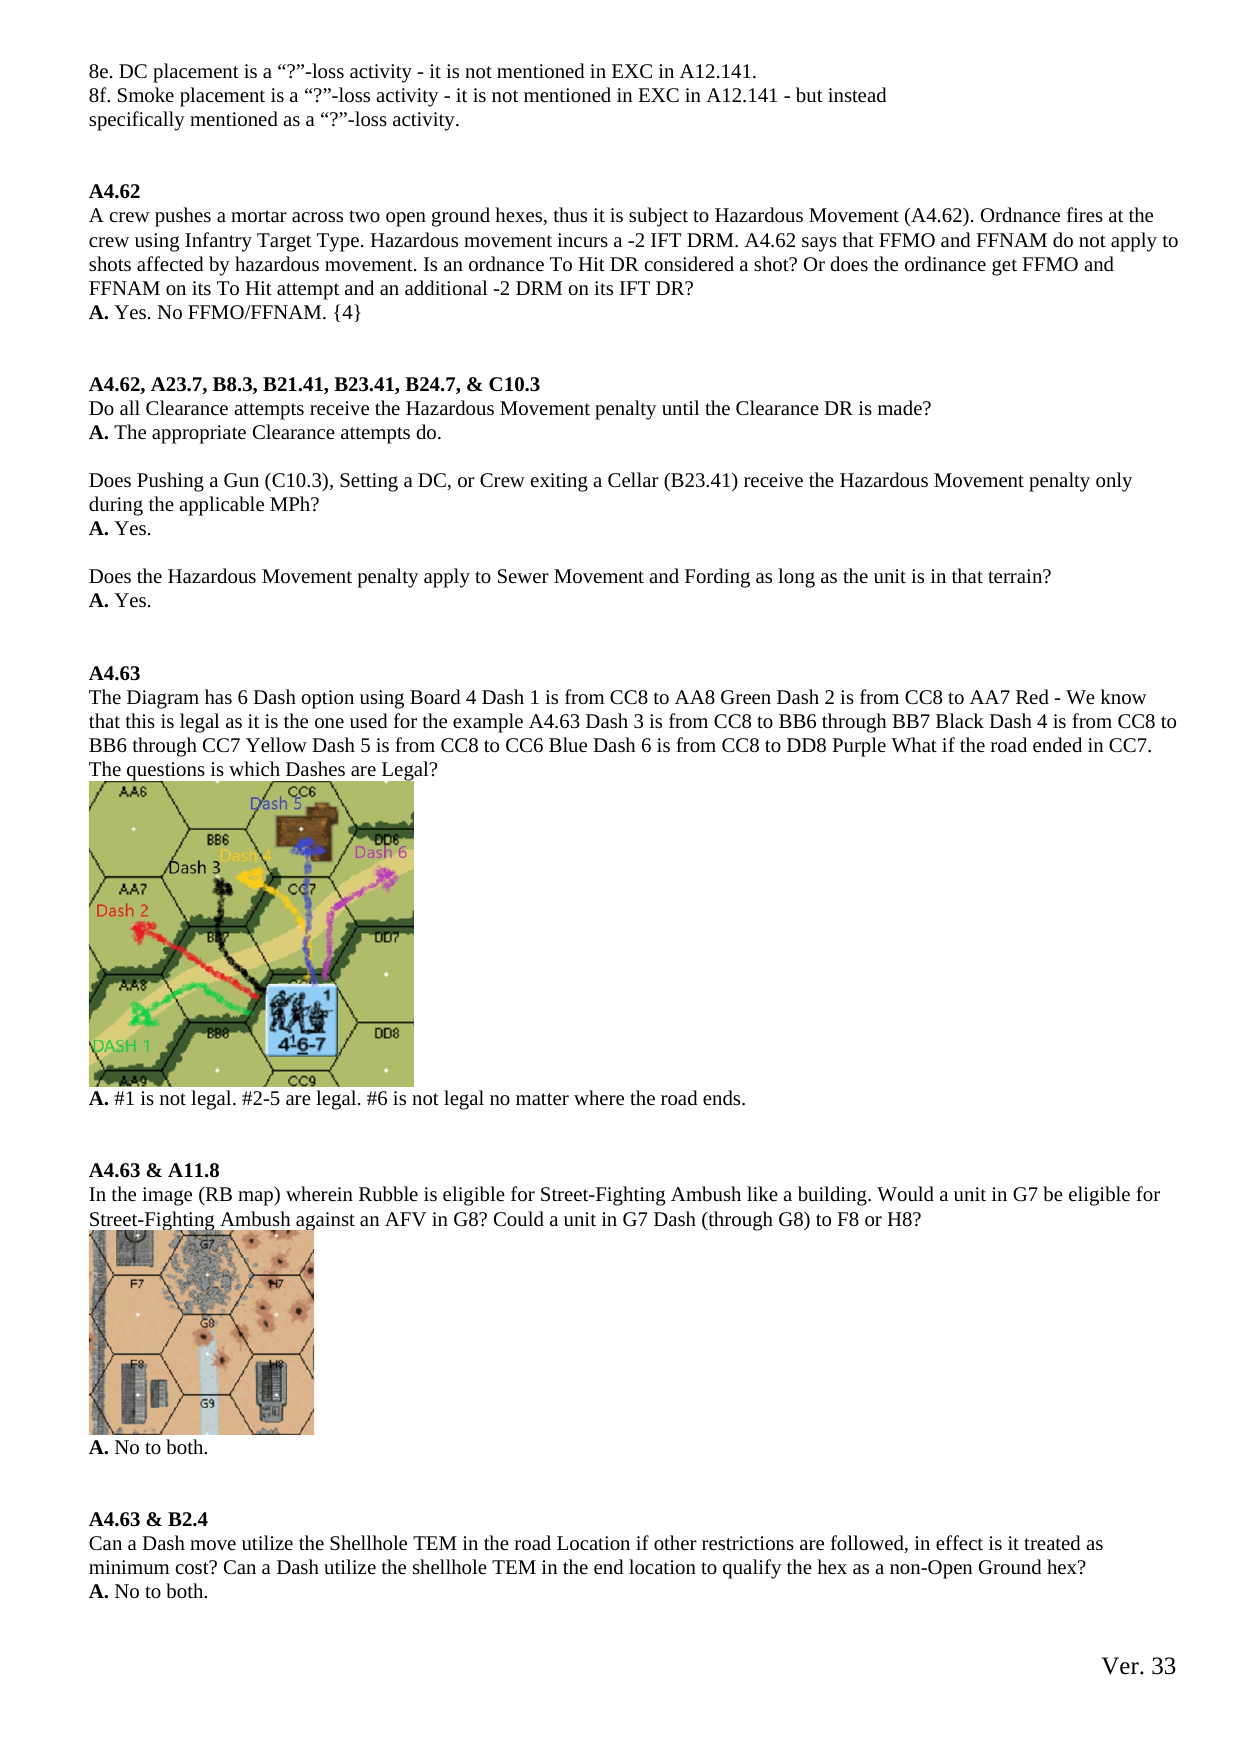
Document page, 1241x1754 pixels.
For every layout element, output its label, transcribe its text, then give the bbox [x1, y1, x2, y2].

text A4.63 & B2.4 [89, 1507, 1181, 1531]
text A crew pushes a mortar across two open ground hexes, thus it is subject to Hazardous Movement (A4.62). Ordnance fires at the crew using Infantry Target Type. Hazardous movement incurs a -2 IFT DRM. A4.62 says that FFMO and FFNAM do not apply to shots affected by hazardous movement. Is an ordnance To Hit DR considered a shot? Or does the ordinance get FFMO and FFNAM on its To Hit attempt and an additional -2 DRM on its IFT DR? [89, 203, 1181, 300]
text A4.63 [89, 661, 1181, 685]
text A. Yes. No FFMO/FFNAM. {4} [89, 300, 1181, 324]
text A. No to both. [89, 1435, 1181, 1459]
text A4.62, A23.7, B8.3, B21.41, B23.41, B24.7, & C10.3 [89, 372, 1181, 396]
text specifically mentioned as a “?”-loss activity. [89, 107, 1181, 131]
text A4.62 [89, 179, 1181, 203]
text A4.63 & A11.8 [89, 1158, 1181, 1182]
text Do all Clearance attempts receive the Hazardous Movement penalty until the Clearance DR is made? [89, 396, 1181, 420]
text Does Pushing a Gun (C10.3), Setting a DC, or Crew exiting a Cellar (B23.41) receive the Hazardous Movement penalty only during the applicable MPh? [89, 468, 1181, 516]
text The Diagram has 6 Dash option using Board 4 Dash 1 is from CC8 to AA8 Green Dash 2 is from CC8 to AA7 Red - We know that this is legal as it is the one used for the example A4.63 Dash 3 is from CC8 to BB6 through BB7 Black Dash 4 is from CC8 to BB6 through CC7 Yellow Dash 5 is from CC8 to CC6 Blue Dash 6 is from CC8 to DD8 Purple What if the road ended in CC7. The questions is which Dashes are Legal? [89, 685, 1181, 781]
text 8f. Smoke placement is a “?”-loss activity - it is not mentioned in EXC in A12.141 - but instead [89, 83, 1181, 107]
picture [88, 781, 414, 1087]
picture [88, 1230, 315, 1435]
text A. Yes. [89, 516, 1181, 540]
text Can a Dash move utilize the Shellhole TEM in the road Location if other restrictions are followed, in effect is it treated as minimum cost? Can a Dash utilize the shellhole TEM in the end location to qualify the hex as a non-Open Ground hex? [89, 1531, 1181, 1579]
text A. No to both. [89, 1579, 1181, 1603]
text A. #1 is not legal. #2-5 are legal. #6 is not legal no matter where the road ends. [89, 1086, 1181, 1110]
text Does the Hazardous Movement penalty apply to Sewer Movement and Fording as long as the unit is in that terrain? [89, 564, 1181, 588]
text A. The appropriate Clearance attempts do. [89, 420, 1181, 444]
text A. Yes. [89, 588, 1181, 612]
text In the image (RB map) wherein Rubble is eligible for Street-Fighting Ambush like a building. Would a unit in G7 be eligible for Street-Fighting Ambush against an AFV in G8? Could a unit in G7 Dash (through G8) to F8 or H8? [89, 1182, 1181, 1231]
text 8e. DC placement is a “?”-loss activity - it is not mentioned in EXC in A12.141. [89, 59, 1181, 83]
